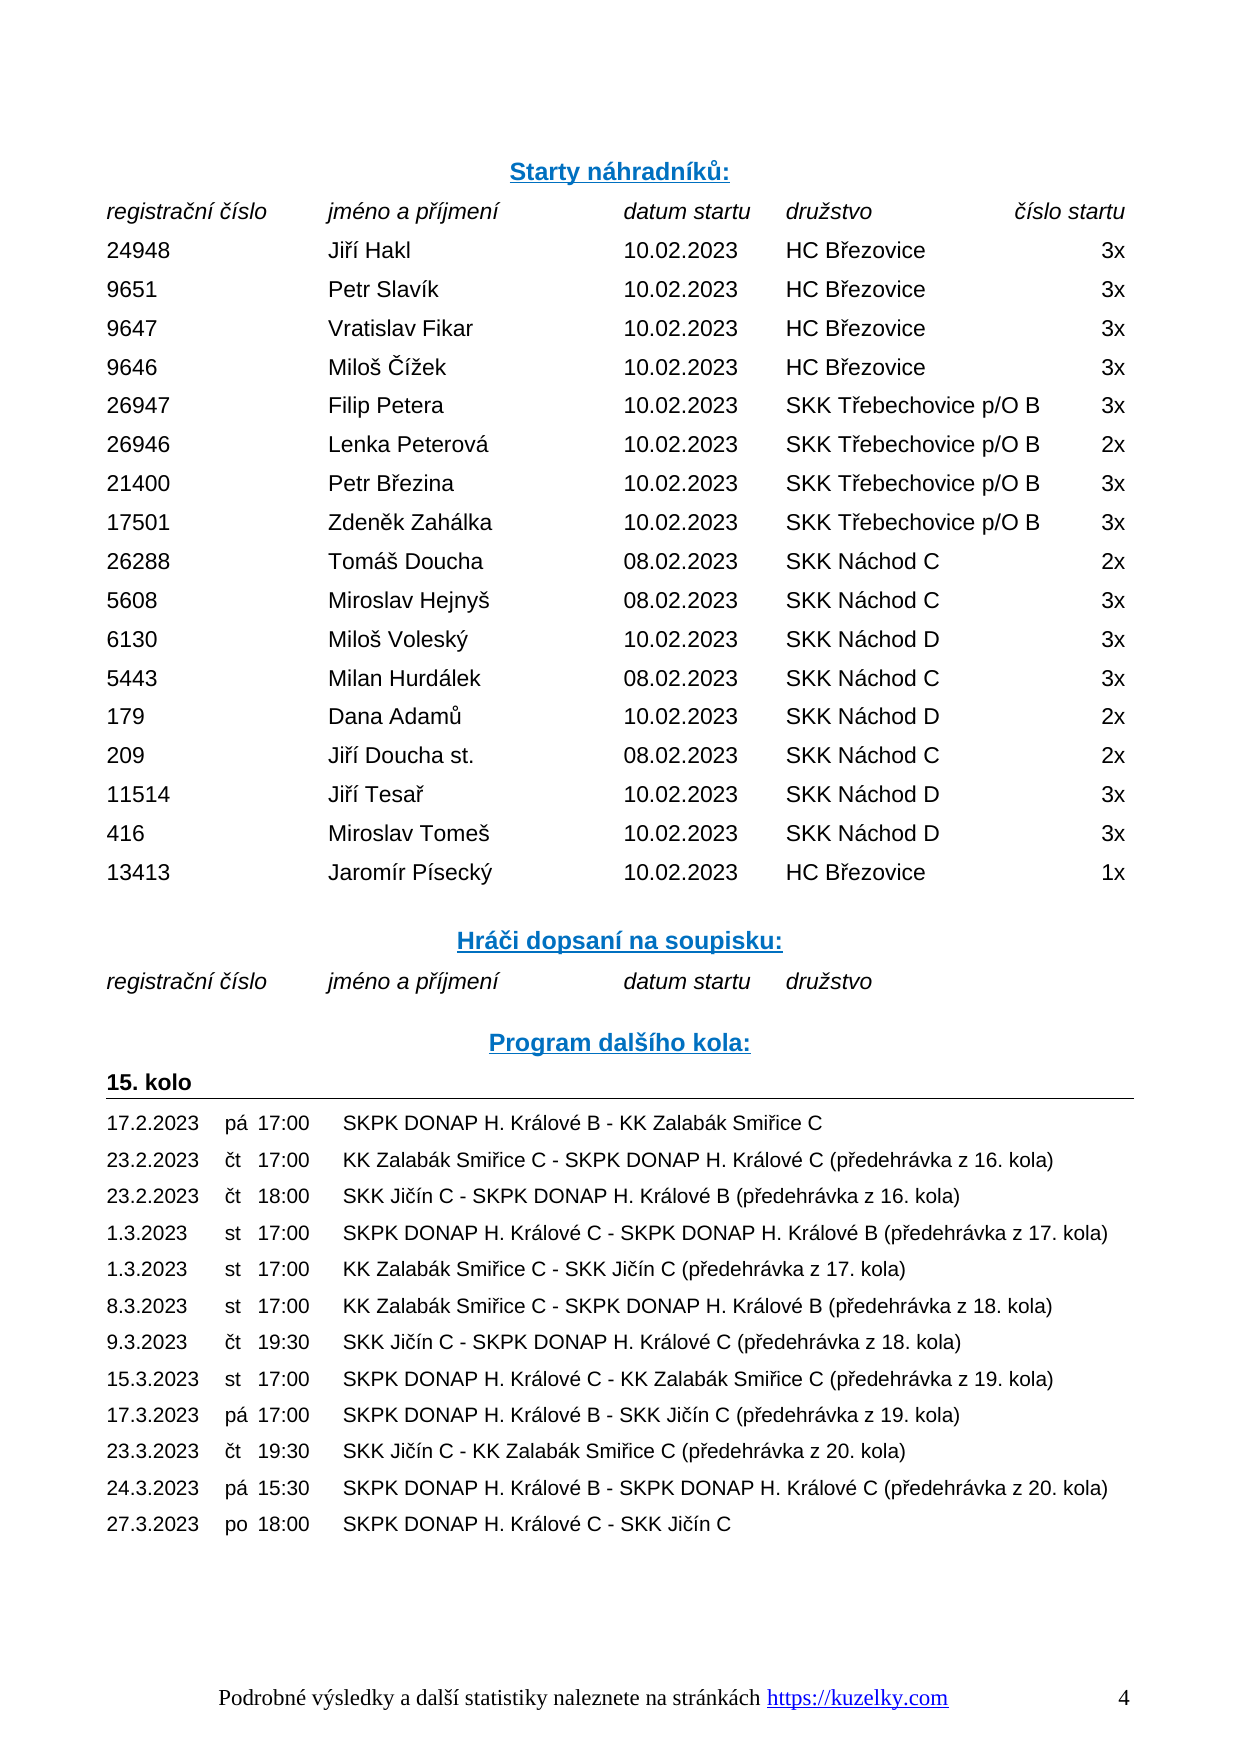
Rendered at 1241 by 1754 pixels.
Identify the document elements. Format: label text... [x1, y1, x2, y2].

text 1.3.2023 st 17:00 KK Zalabák Smiřice C - SKK Jičín C (předehrávka z 17. kola) [106, 1257, 1134, 1281]
text 1.3.2023 st 17:00 SKPK DONAP H. Králové C - SKPK DONAP H. Králové B (předehrávka z 17. kola) [106, 1221, 1134, 1244]
text 15. kolo [106, 1069, 1134, 1098]
text 5443 Milan Hurdálek 08.02.2023 SKK Náchod C 3x [106, 664, 1134, 691]
text Starty náhradníků: [94, 157, 1145, 186]
text 416 Miroslav Tomeš 10.02.2023 SKK Náchod D 3x [106, 820, 1134, 846]
text 13413 Jaromír Písecký 10.02.2023 HC Březovice 1x [106, 859, 1134, 885]
text 209 Jiří Doucha st. 08.02.2023 SKK Náchod C 2x [106, 742, 1134, 768]
text Program dalšího kola: [94, 1028, 1145, 1057]
text 9646 Miloš Čížek 10.02.2023 HC Březovice 3x [106, 354, 1134, 380]
text 11514 Jiří Tesař 10.02.2023 SKK Náchod D 3x [106, 781, 1134, 807]
text 17.3.2023 pá 17:00 SKPK DONAP H. Králové B - SKK Jičín C (předehrávka z 19. kola) [106, 1403, 1134, 1427]
text 23.2.2023 čt 17:00 KK Zalabák Smiřice C - SKPK DONAP H. Králové C (předehrávka z 16. kola) [106, 1148, 1134, 1172]
text 21400 Petr Březina 10.02.2023 SKK Třebechovice p/O B 3x [106, 470, 1134, 497]
text 9647 Vratislav Fikar 10.02.2023 HC Březovice 3x [106, 315, 1134, 341]
text 17501 Zdeněk Zahálka 10.02.2023 SKK Třebechovice p/O B 3x [106, 509, 1134, 535]
text 23.3.2023 čt 19:30 SKK Jičín C - KK Zalabák Smiřice C (předehrávka z 20. kola) [106, 1439, 1134, 1463]
text 24.3.2023 pá 15:30 SKPK DONAP H. Králové B - SKPK DONAP H. Králové C (předehrávka z 20. kola) [106, 1476, 1134, 1500]
text 26288 Tomáš Doucha 08.02.2023 SKK Náchod C 2x [106, 548, 1134, 574]
text 6130 Miloš Voleský 10.02.2023 SKK Náchod D 3x [106, 626, 1134, 652]
text registrační číslo jméno a příjmení datum startu družstvo [106, 968, 1134, 994]
text 23.2.2023 čt 18:00 SKK Jičín C - SKPK DONAP H. Králové B (předehrávka z 16. kola) [106, 1184, 1134, 1208]
text 5608 Miroslav Hejnyš 08.02.2023 SKK Náchod C 3x [106, 587, 1134, 613]
text 24948 Jiří Hakl 10.02.2023 HC Březovice 3x [106, 237, 1134, 263]
text 9.3.2023 čt 19:30 SKK Jičín C - SKPK DONAP H. Králové C (předehrávka z 18. kola) [106, 1330, 1134, 1354]
text 26947 Filip Petera 10.02.2023 SKK Třebechovice p/O B 3x [106, 392, 1134, 419]
text registrační číslo jméno a příjmení datum startu družstvo číslo startu [106, 198, 1134, 224]
text 17.2.2023 pá 17:00 SKPK DONAP H. Králové B - KK Zalabák Smiřice C [106, 1111, 1134, 1135]
text 27.3.2023 po 18:00 SKPK DONAP H. Králové C - SKK Jičín C [106, 1512, 1134, 1536]
text Hráči dopsaní na soupisku: [94, 898, 1145, 955]
text 9651 Petr Slavík 10.02.2023 HC Březovice 3x [106, 276, 1134, 302]
text 15.3.2023 st 17:00 SKPK DONAP H. Králové C - KK Zalabák Smiřice C (předehrávka z 19. kola) [106, 1366, 1134, 1390]
text 26946 Lenka Peterová 10.02.2023 SKK Třebechovice p/O B 2x [106, 431, 1134, 458]
text 8.3.2023 st 17:00 KK Zalabák Smiřice C - SKPK DONAP H. Králové B (předehrávka z 18. kola) [106, 1293, 1134, 1317]
text 179 Dana Adamů 10.02.2023 SKK Náchod D 2x [106, 703, 1134, 730]
